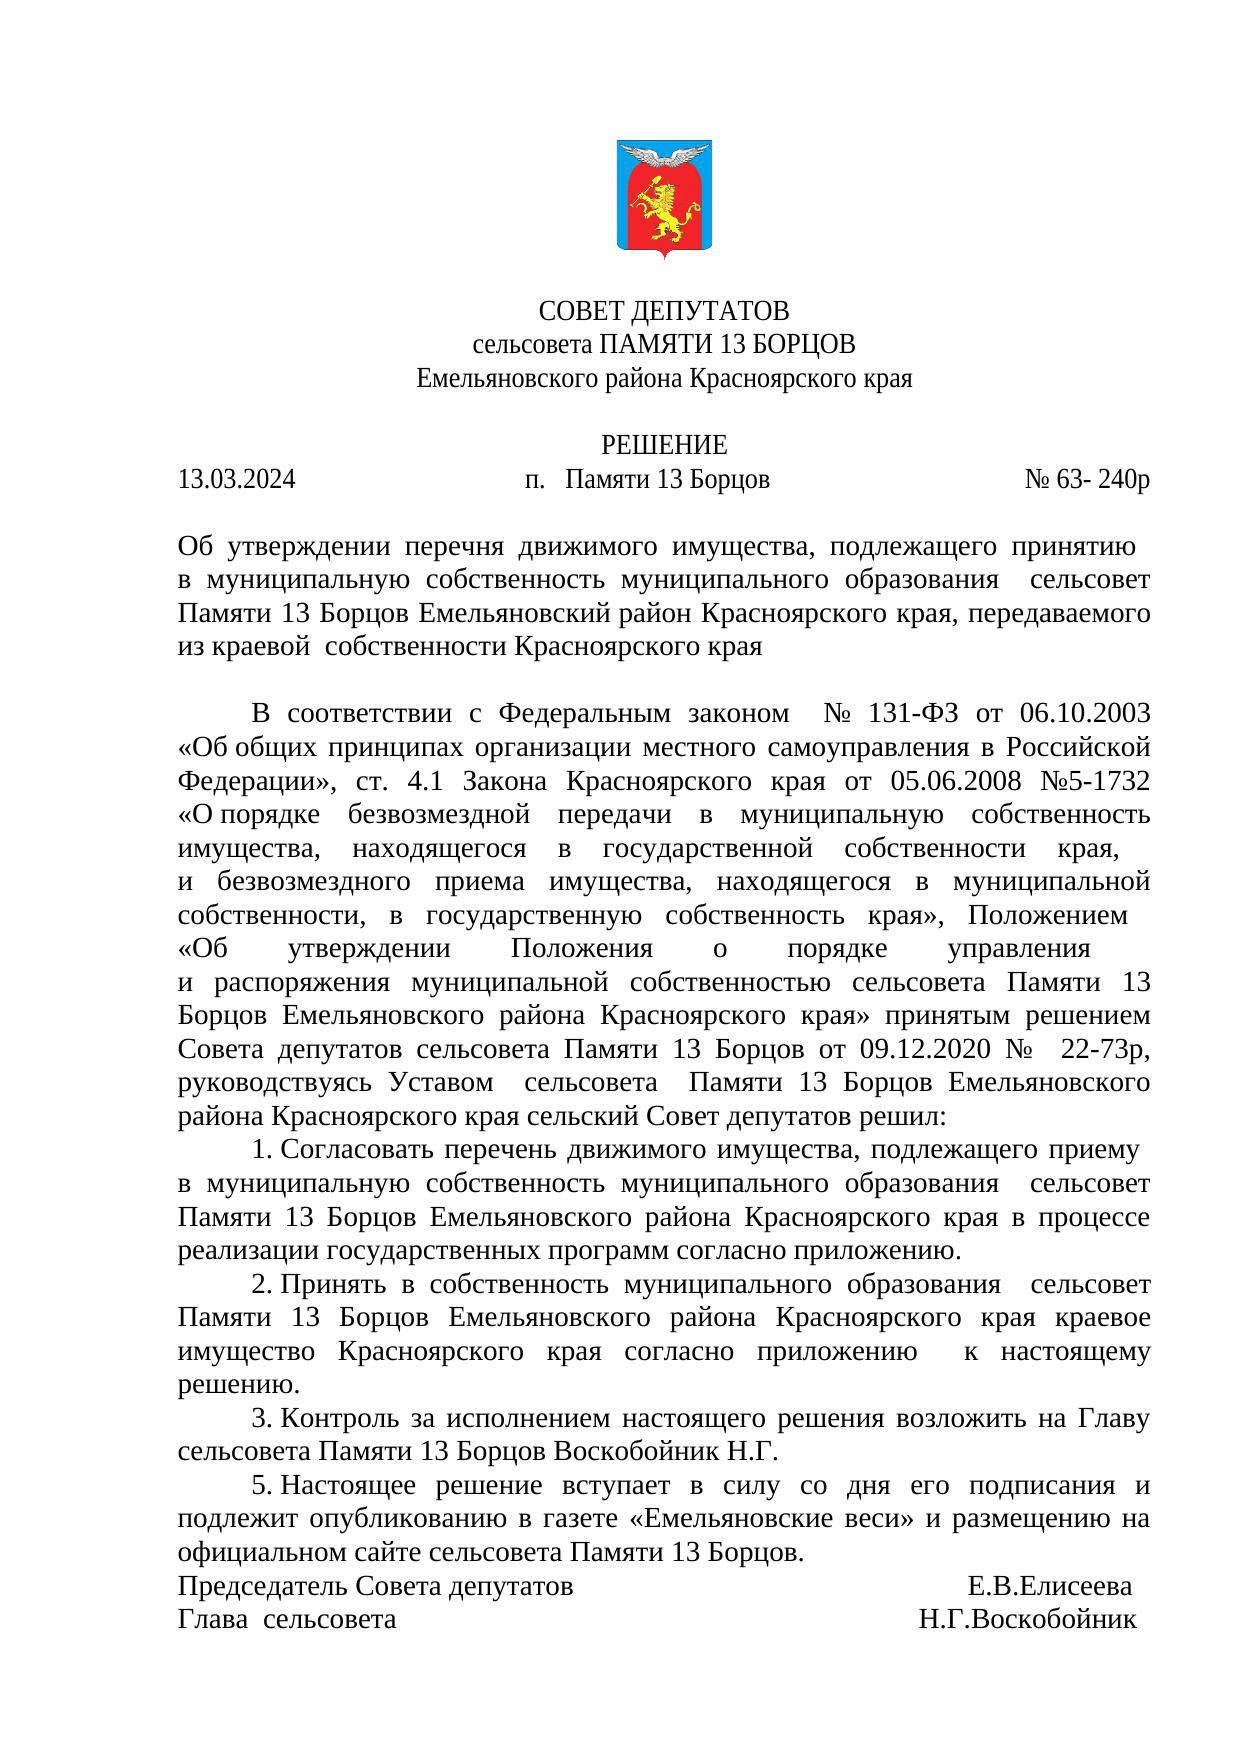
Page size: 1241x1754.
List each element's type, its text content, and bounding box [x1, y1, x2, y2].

text 5. Настоящее решение вступает в силу со дня его подписания и подлежит опубликованию в газете «Емельяновские веси» и размещению на официальном сайте сельсовета Памяти 13 Борцов. [177, 1467, 1152, 1568]
text сельсовета ПАМЯТИ 13 БОРЦОВ [177, 327, 1152, 360]
text Глава сельсовета Н.Г.Воскобойник [177, 1601, 1152, 1635]
text 1. Согласовать перечень движимого имущества, подлежащего приему в муниципальную собственность муниципального образования сельсовет Памяти 13 Борцов Емельяновского района Красноярского края в процессе реализации государственных программ согласно приложению. [177, 1132, 1152, 1266]
text 13.03.2024 п. Памяти 13 Борцов № 63- 240р [177, 461, 1152, 494]
text СОВЕТ ДЕПУТАТОВ [177, 293, 1152, 327]
text Председатель Совета депутатов Е.В.Елисеева [177, 1568, 1152, 1601]
text Емельяновского района Красноярского края [177, 360, 1152, 394]
text Об утверждении перечня движимого имущества, подлежащего принятию в муниципальную собственность муниципального образования сельсовет Памяти 13 Борцов Емельяновский район Красноярского края, передаваемого из краевой собственности Красноярского края [177, 528, 1152, 662]
text 3. Контроль за исполнением настоящего решения возложить на Главу сельсовета Памяти 13 Борцов Воскобойник Н.Г. [177, 1400, 1152, 1467]
text 2. Принять в собственность муниципального образования сельсовет Памяти 13 Борцов Емельяновского района Красноярского края краевое имущество Красноярского края согласно приложению к настоящему решению. [177, 1266, 1152, 1400]
text В соответствии с Федеральным законом № 131-ФЗ от 06.10.2003 «Об общих принципах организации местного самоуправления в Российской Федерации», ст. 4.1 Закона Красноярского края от 05.06.2008 №5-1732 «О порядке безвозмездной передачи в муниципальную собственность имущества, находящегося в государственной собственности края, и безвозмездного приема имущества, находящегося в муниципальной собственности, в государственную собственность края», Положением «Об утверждении Положения о порядке управления и распоряжения муниципальной собственностью сельсовета Памяти 13 Борцов Емельяновского района Красноярского края» принятым решением Совета депутатов сельсовета Памяти 13 Борцов от 09.12.2020 № 22-73р, руководствуясь Уставом сельсовета Памяти 13 Борцов Емельяновского района Красноярского края сельский Совет депутатов решил: [177, 696, 1152, 1132]
text РЕШЕНИЕ [177, 427, 1152, 461]
